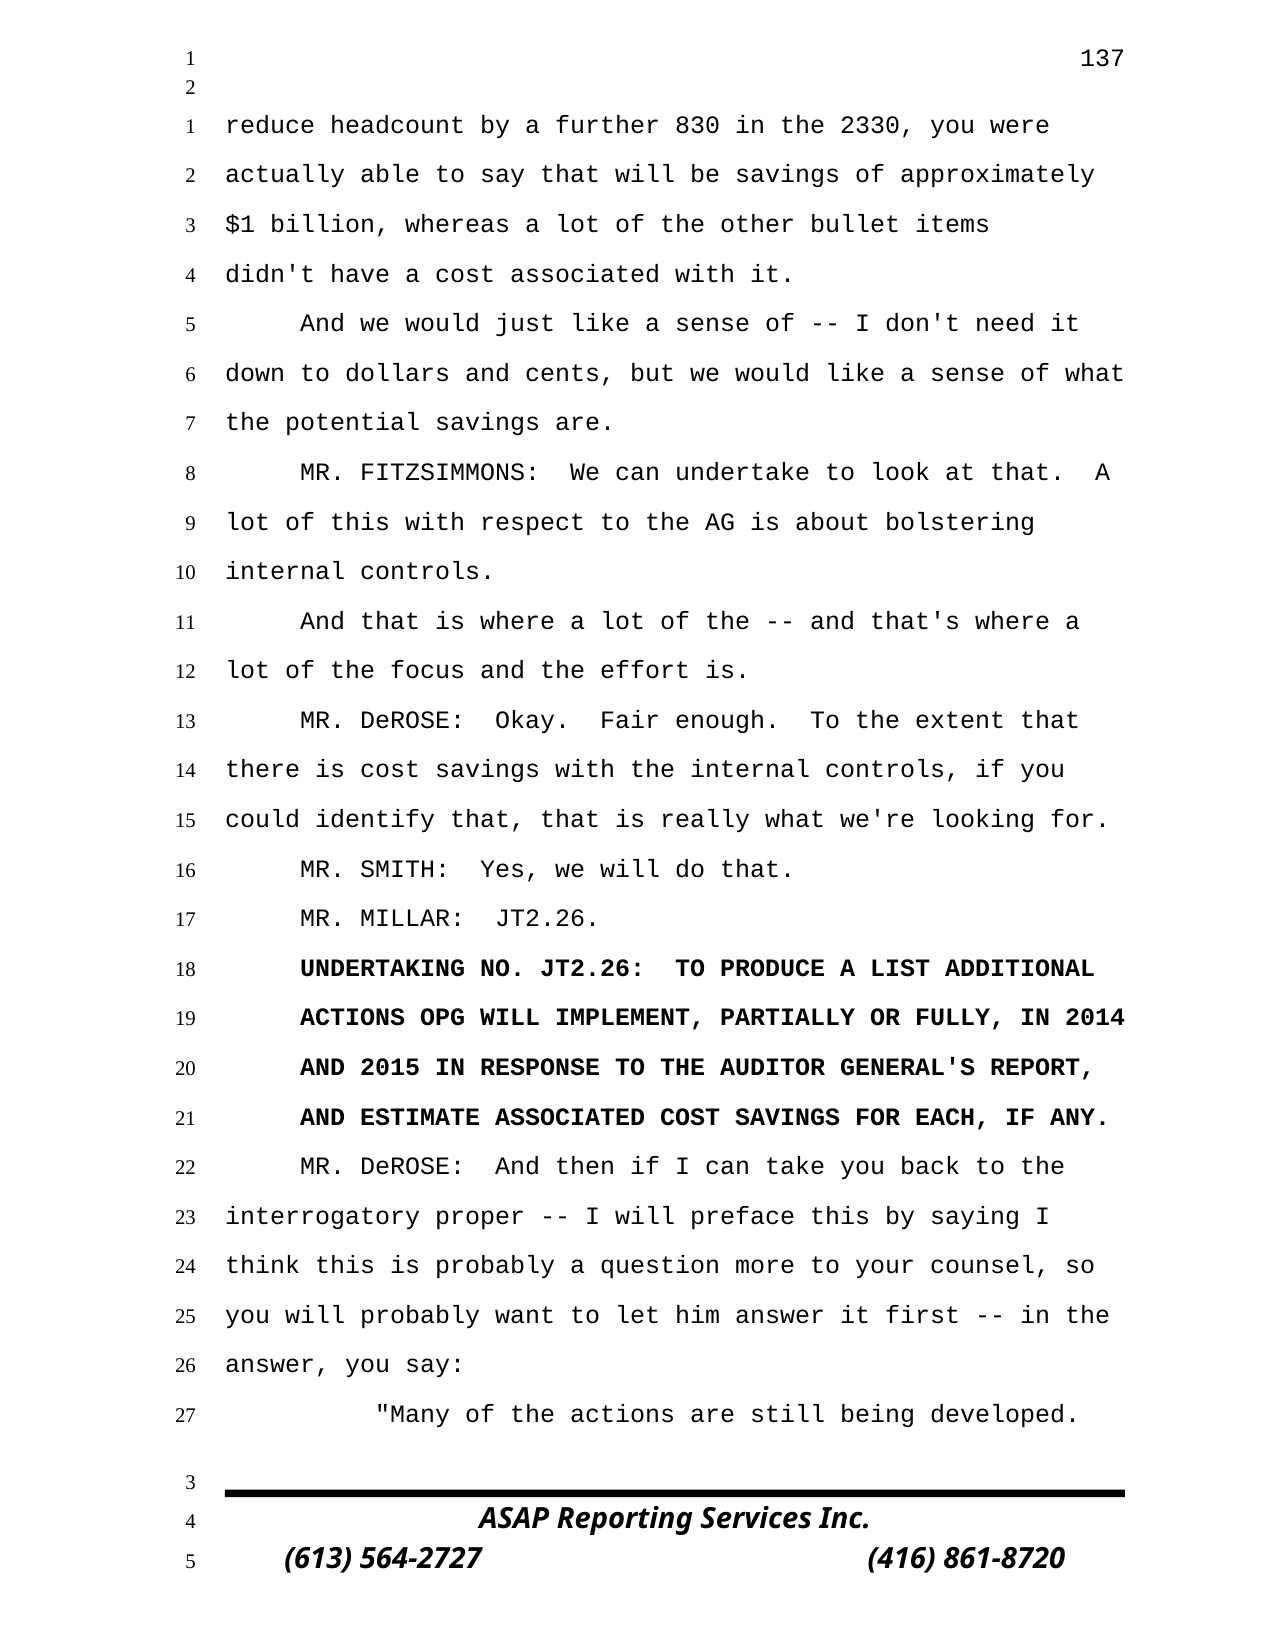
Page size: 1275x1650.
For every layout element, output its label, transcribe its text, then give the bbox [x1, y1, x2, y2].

text MR. FITZSIMMONS: We can undertake to look at that. A lot of this with respect to the AG is about bolstering internal controls. [225, 459, 1125, 587]
text MR. SMITH: Yes, we will do that. [225, 856, 1125, 884]
text didn't have a cost associated with it. [225, 261, 1125, 289]
text And that is where a lot of the -- and that's where a lot of the focus and the effort is. [225, 608, 1125, 686]
text MR. DeROSE: And then if I can take you back to the [225, 1154, 1125, 1182]
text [225, 112, 1125, 240]
text UNDERTAKING NO. JT2.26: TO PRODUCE A LIST ADDITIONAL ACTIONS OPG WILL IMPLEMENT, PARTIALLY OR FULLY, IN 2014 AND 2015 IN RESPONSE TO THE AUDITOR GENERAL'S REPORT, AND ESTIMATE ASSOCIATED COST SAVINGS FOR EACH, IF ANY. [300, 955, 1125, 1132]
text MR. DeROSE: Okay. Fair enough. To the extent that there is cost savings with the internal controls, if you could identify that, that is really what we're looking for. [225, 707, 1125, 835]
text And we would just like a sense of -- I don't need it down to dollars and cents, but we would like a sense of what the potential savings are. [225, 311, 1125, 438]
text interrogatory proper -- I will preface this by saying I think this is probably a question more to your counsel, so you will probably want to let him answer it first -- in the answer, you say: [225, 1203, 1125, 1380]
text MR. MILLAR: JT2.26. [225, 906, 1125, 934]
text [375, 1402, 1125, 1430]
